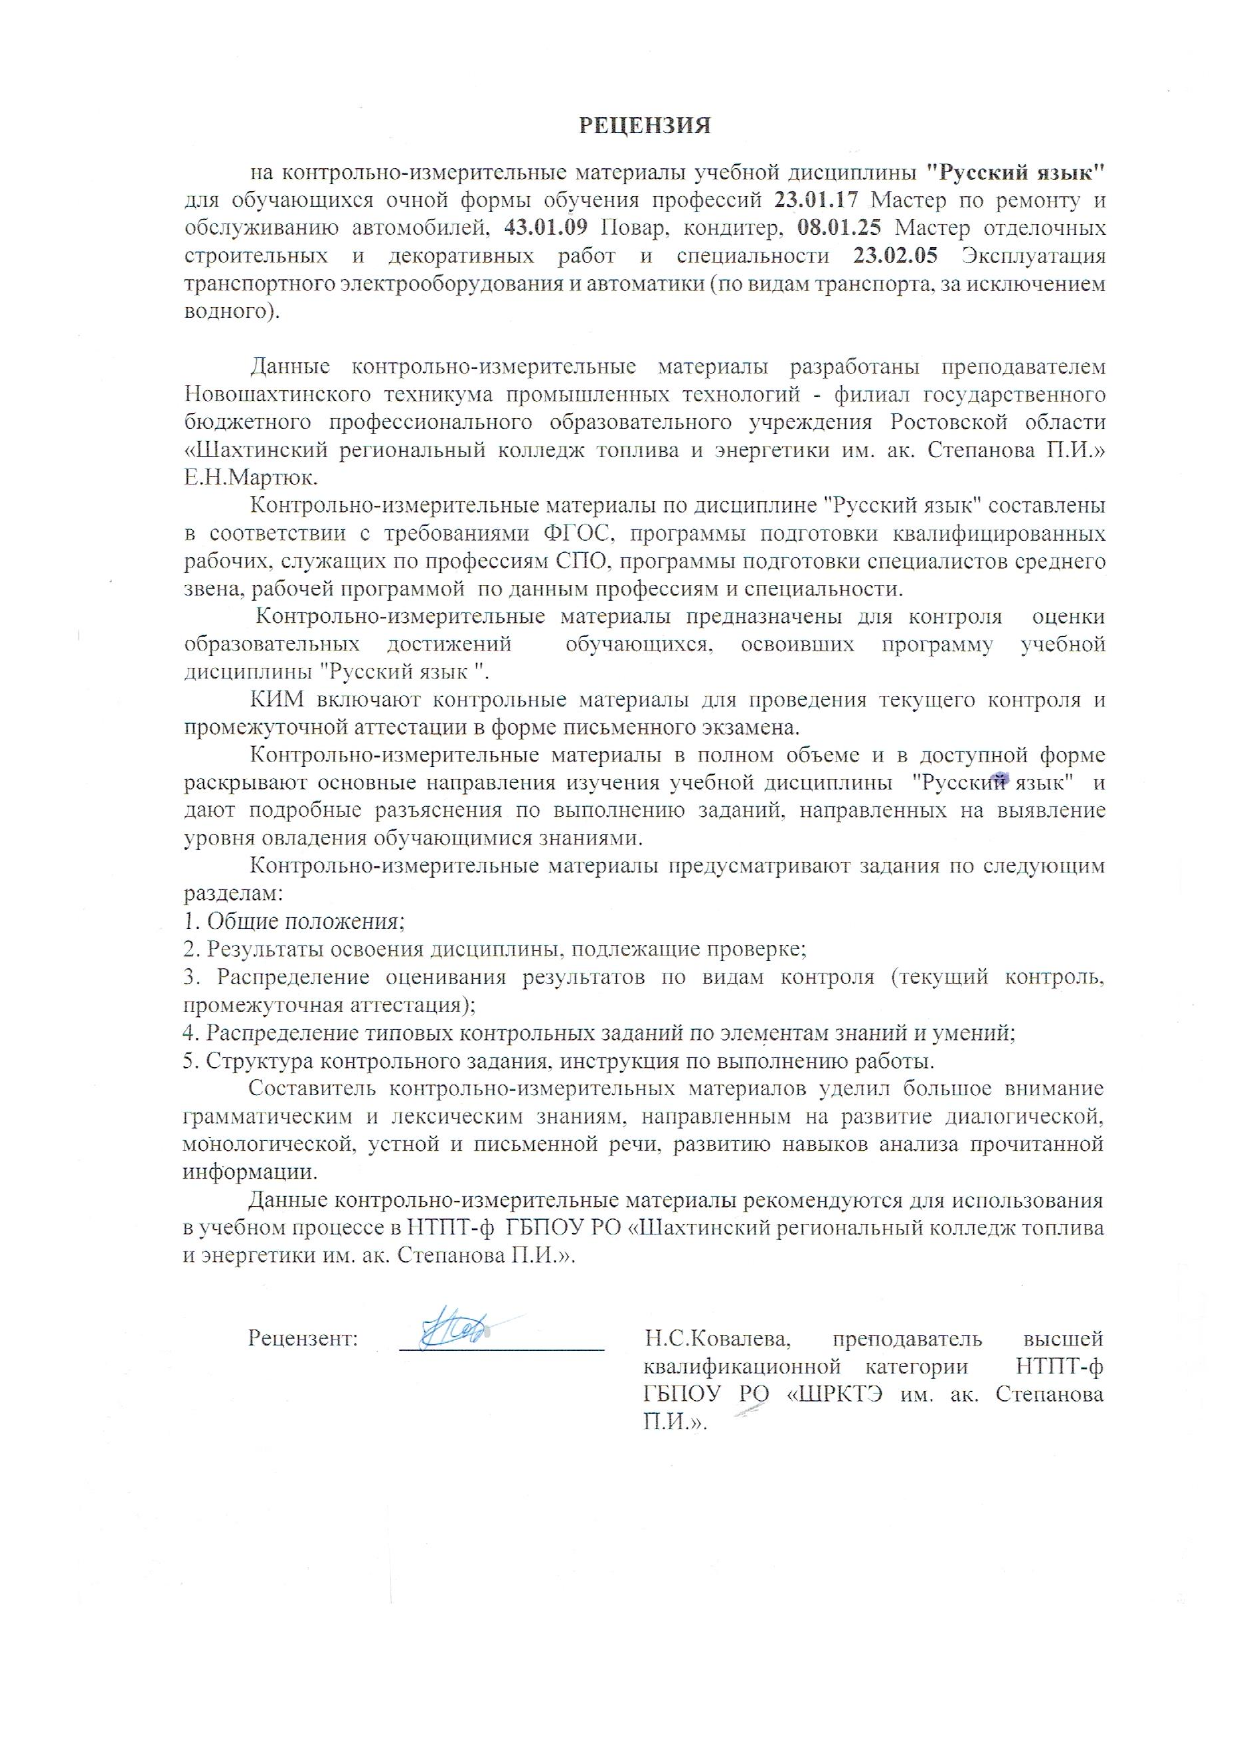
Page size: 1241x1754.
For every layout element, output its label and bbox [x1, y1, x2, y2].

picture [73, 44, 1211, 1608]
